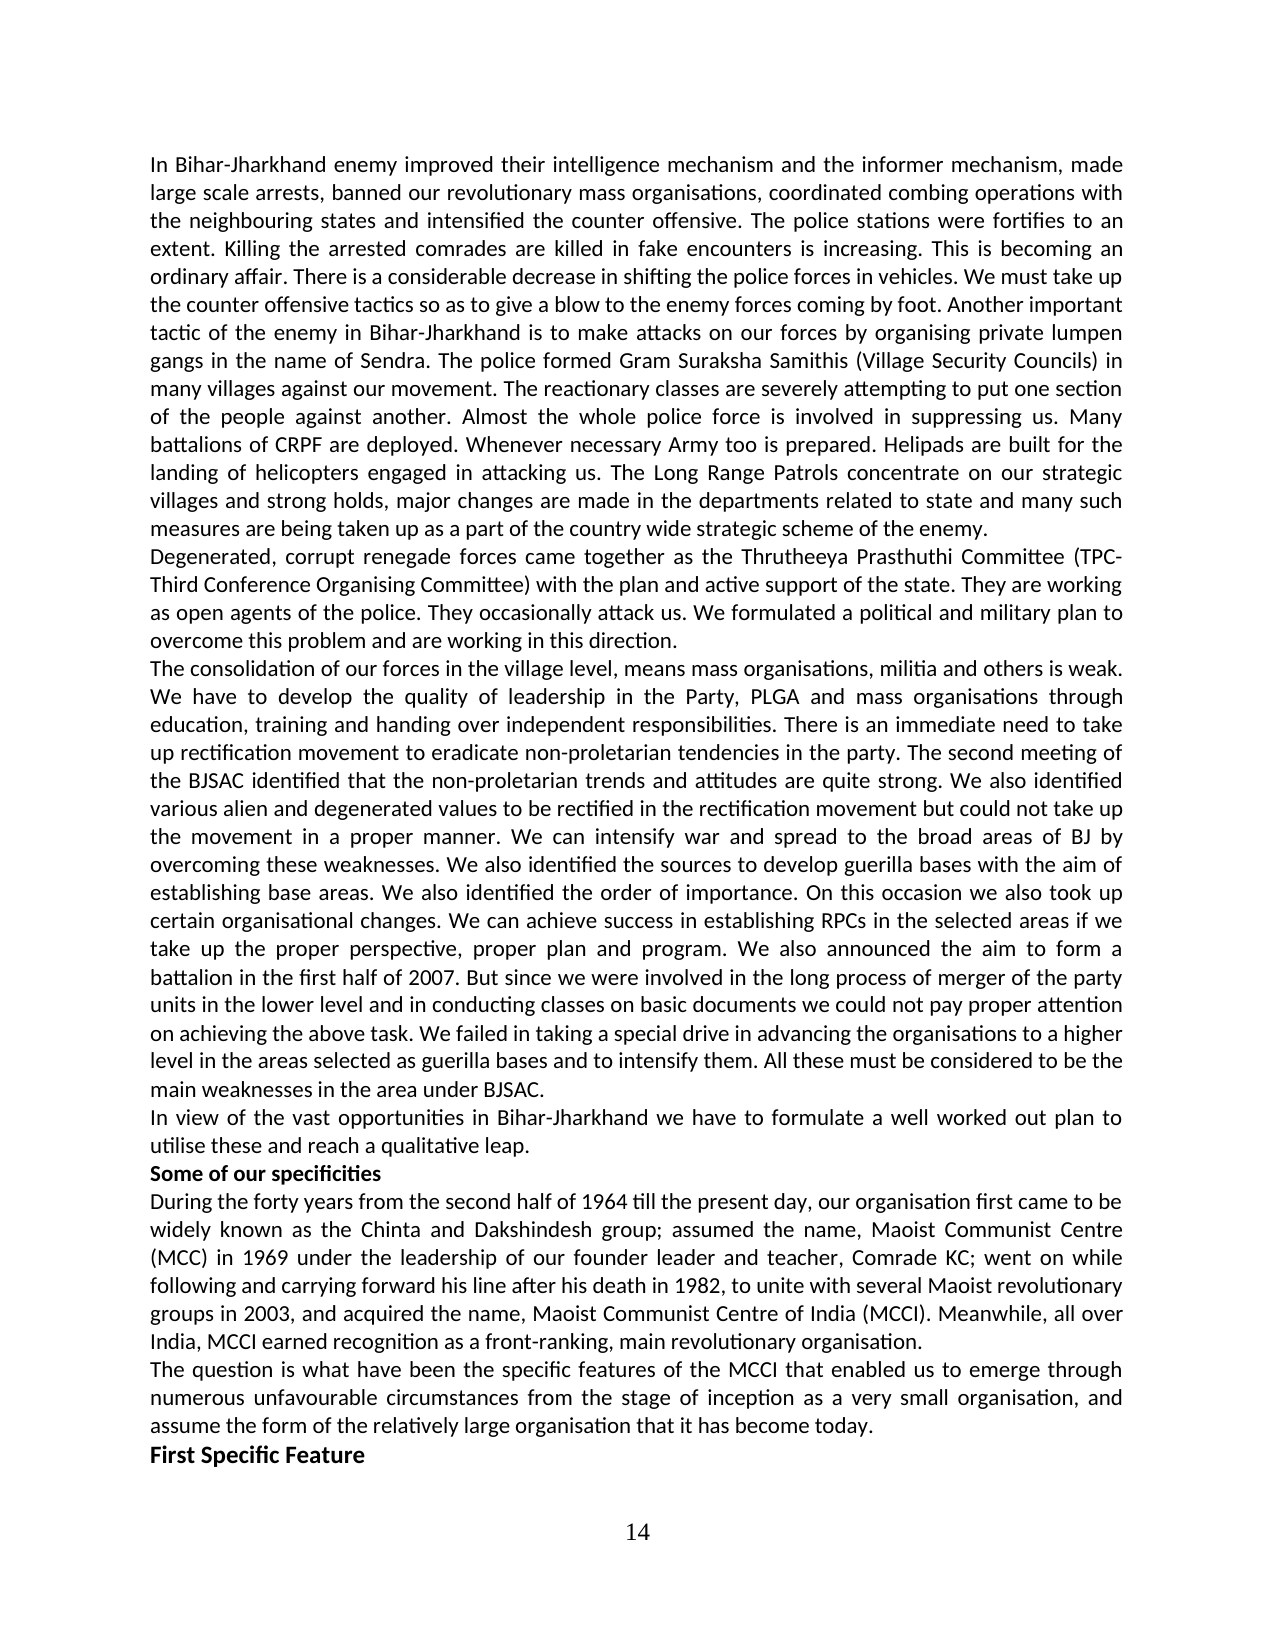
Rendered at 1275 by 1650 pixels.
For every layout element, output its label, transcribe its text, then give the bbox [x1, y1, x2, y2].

text First Specific Feature [150, 1439, 1125, 1469]
text Degenerated, corrupt renegade forces came together as the Thrutheeya Prasthuthi Committee (TPC-Third Conference Organising Committee) with the plan and active support of the state. They are working as open agents of the police. They occasionally attack us. We formulated a political and military plan to overcome this problem and are working in this direction. [150, 542, 1125, 654]
text In view of the vast opportunities in Bihar-Jharkhand we have to formulate a well worked out plan to utilise these and reach a qualitative leap. [150, 1103, 1125, 1159]
text Some of our specificities [150, 1159, 1125, 1187]
text During the forty years from the second half of 1964 till the present day, our organisation first came to be widely known as the Chinta and Dakshindesh group; assumed the name, Maoist Communist Centre (MCC) in 1969 under the leadership of our founder leader and teacher, Comrade KC; went on while following and carrying forward his line after his death in 1982, to unite with several Maoist revolutionary groups in 2003, and acquired the name, Maoist Communist Centre of India (MCCI). Meanwhile, all over India, MCCI earned recognition as a front-ranking, main revolutionary organisation. [150, 1187, 1125, 1355]
text The question is what have been the specific features of the MCCI that enabled us to emerge through numerous unfavourable circumstances from the stage of inception as a very small organisation, and assume the form of the relatively large organisation that it has become today. [150, 1355, 1125, 1439]
text In Bihar-Jharkhand enemy improved their intelligence mechanism and the informer mechanism, made large scale arrests, banned our revolutionary mass organisations, coordinated combing operations with the neighbouring states and intensified the counter offensive. The police stations were fortifies to an extent. Killing the arrested comrades are killed in fake encounters is increasing. This is becoming an ordinary affair. There is a considerable decrease in shifting the police forces in vehicles. We must take up the counter offensive tactics so as to give a blow to the enemy forces coming by foot. Another important tactic of the enemy in Bihar-Jharkhand is to make attacks on our forces by organising private lumpen gangs in the name of Sendra. The police formed Gram Suraksha Samithis (Village Security Councils) in many villages against our movement. The reactionary classes are severely attempting to put one section of the people against another. Almost the whole police force is involved in suppressing us. Many battalions of CRPF are deployed. Whenever necessary Army too is prepared. Helipads are built for the landing of helicopters engaged in attacking us. The Long Range Patrols concentrate on our strategic villages and strong holds, major changes are made in the departments related to state and many such measures are being taken up as a part of the country wide strategic scheme of the enemy. [150, 150, 1125, 542]
text The consolidation of our forces in the village level, means mass organisations, militia and others is weak. We have to develop the quality of leadership in the Party, PLGA and mass organisations through education, training and handing over independent responsibilities. There is an immediate need to take up rectification movement to eradicate non-proletarian tendencies in the party. The second meeting of the BJSAC identified that the non-proletarian trends and attitudes are quite strong. We also identified various alien and degenerated values to be rectified in the rectification movement but could not take up the movement in a proper manner. We can intensify war and spread to the broad areas of BJ by overcoming these weaknesses. We also identified the sources to develop guerilla bases with the aim of establishing base areas. We also identified the order of importance. On this occasion we also took up certain organisational changes. We can achieve success in establishing RPCs in the selected areas if we take up the proper perspective, proper plan and program. We also announced the aim to form a battalion in the first half of 2007. But since we were involved in the long process of merger of the party units in the lower level and in conducting classes on basic documents we could not pay proper attention on achieving the above task. We failed in taking a special drive in advancing the organisations to a higher level in the areas selected as guerilla bases and to intensify them. All these must be considered to be the main weaknesses in the area under BJSAC. [150, 654, 1125, 1103]
